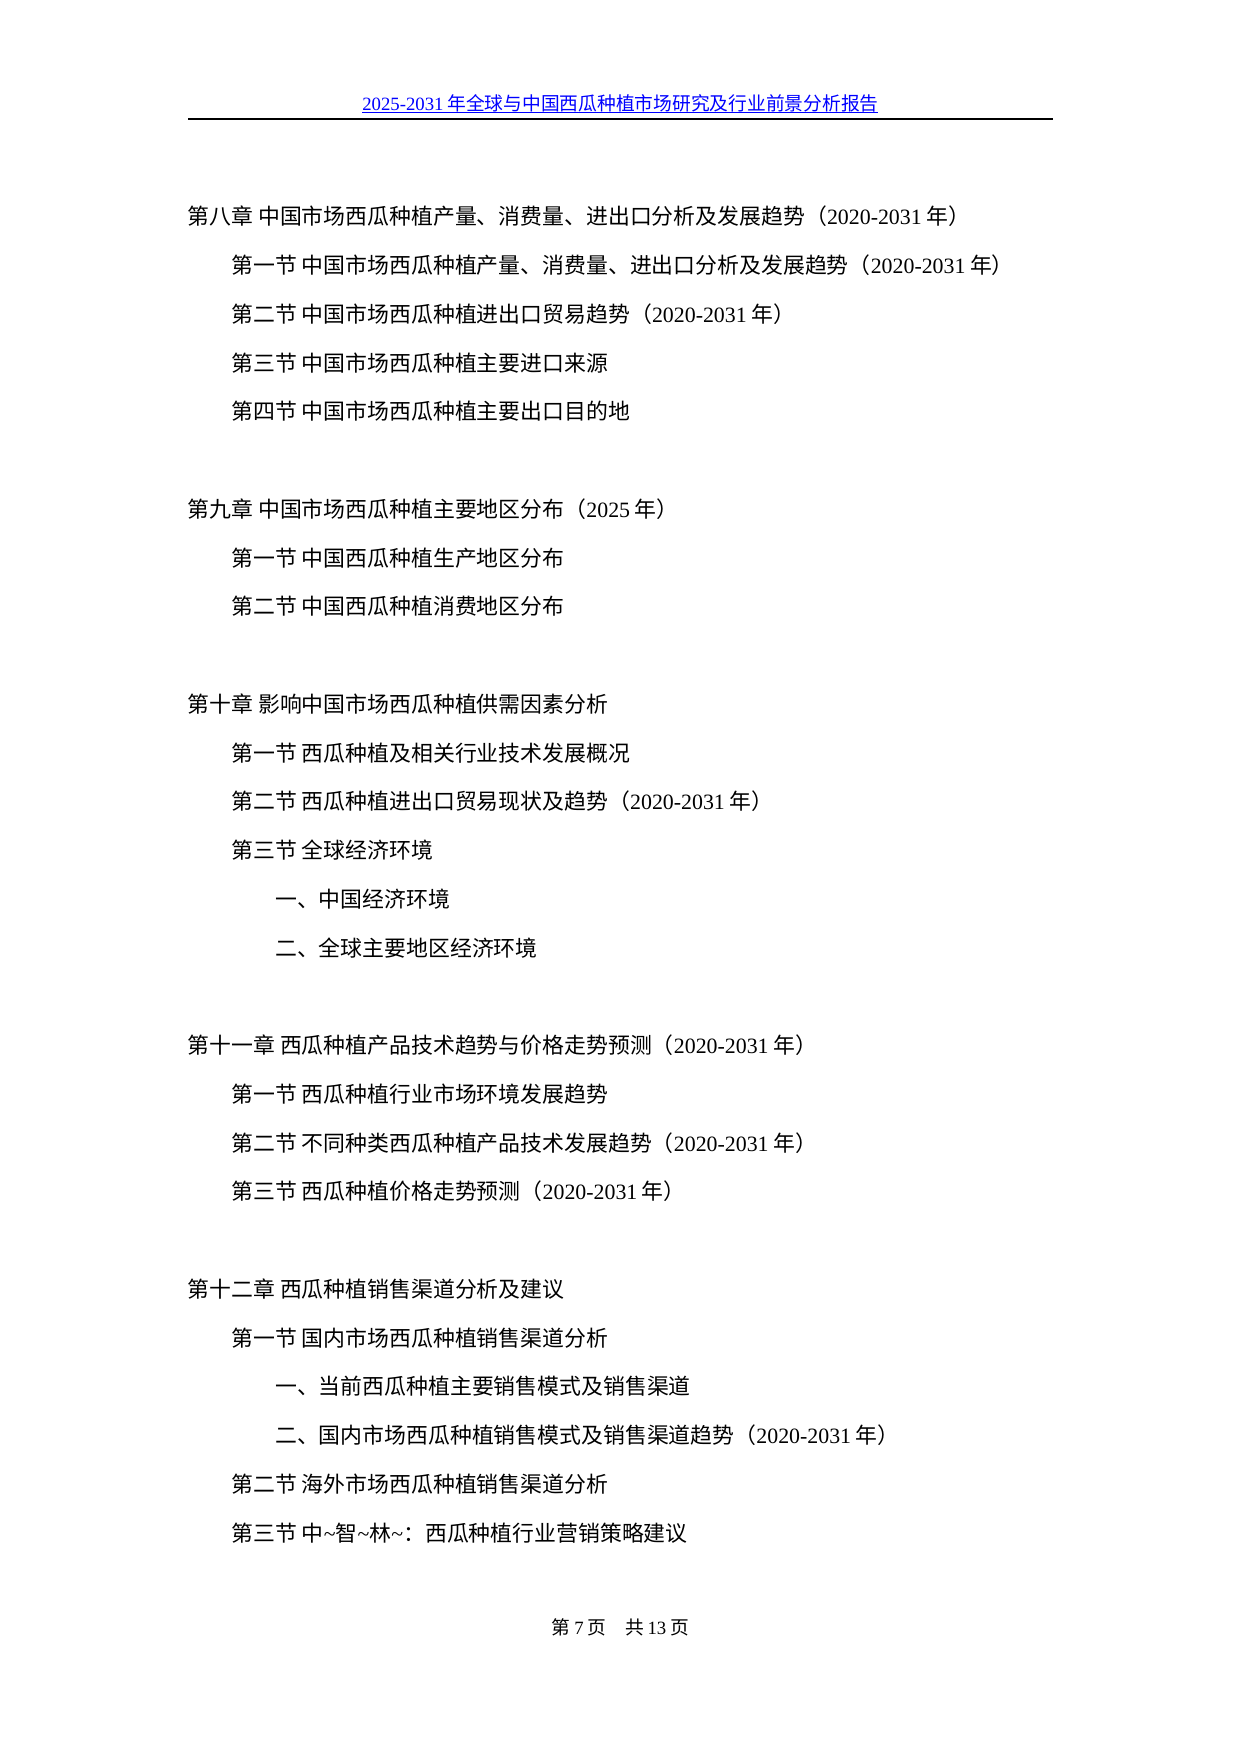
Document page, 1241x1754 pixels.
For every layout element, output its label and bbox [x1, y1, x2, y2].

text [187, 150, 1053, 1548]
